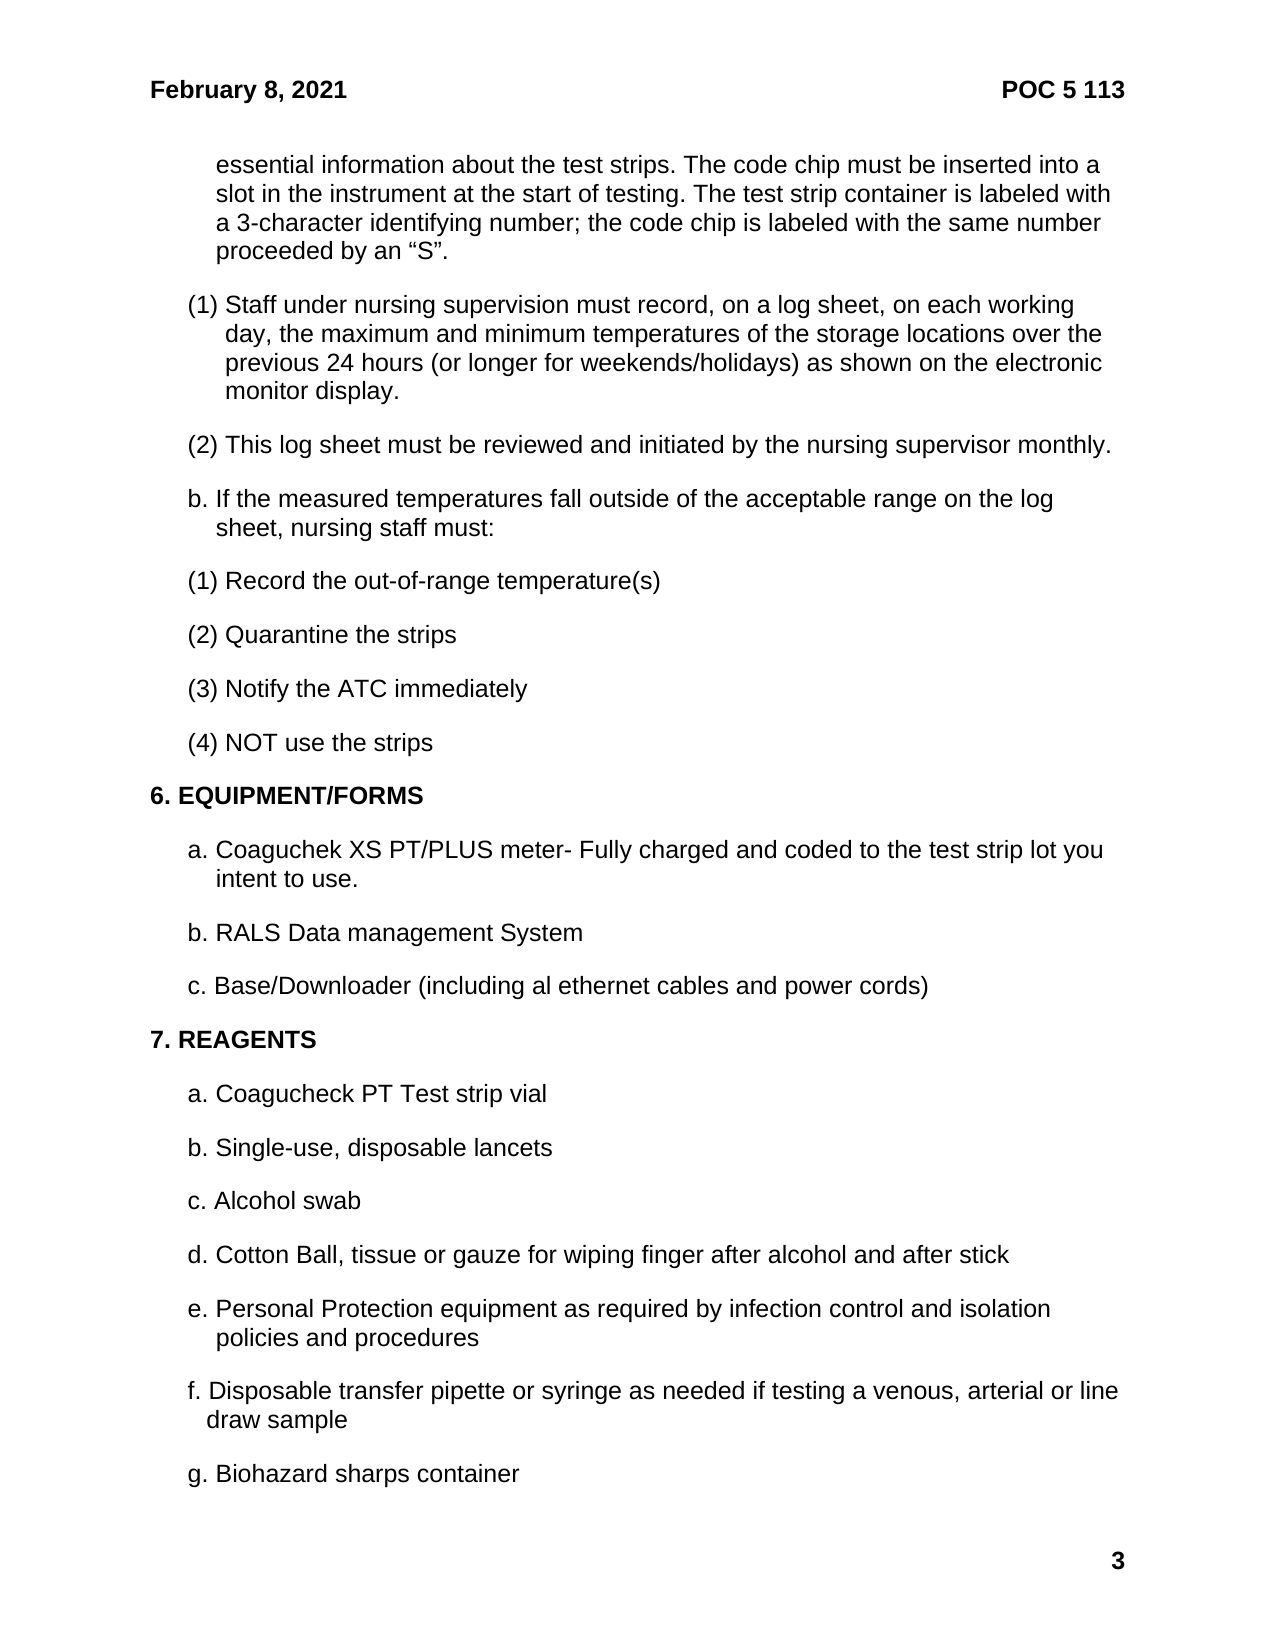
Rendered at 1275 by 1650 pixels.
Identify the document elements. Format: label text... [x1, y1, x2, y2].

list Single-use, disposable lancets [150, 1132, 1125, 1161]
list Coagucheck PT Test strip vial [150, 1079, 1125, 1107]
list NOT use the strips [187, 727, 1125, 756]
list This log sheet must be reviewed and initiated by the nursing supervisor monthly. [187, 430, 1125, 459]
list RALS Data management System [150, 917, 1125, 946]
list Personal Protection equipment as required by infection control and isolation policies and procedures [187, 1294, 1125, 1351]
list Notify the ATC immediately [187, 674, 1125, 702]
list Cotton Ball, tissue or gauze for wiping finger after alcohol and after stick [150, 1240, 1125, 1269]
list Quarantine the strips [187, 620, 1125, 649]
subtitle REAGENTS [150, 1025, 1125, 1054]
list Alcohol swab [150, 1186, 1125, 1215]
subtitle EQUIPMENT/FORMS [150, 781, 1125, 810]
list Disposable transfer pipette or syringe as needed if testing a venous, arterial or line draw sample [187, 1376, 1125, 1434]
list Base/Downloader (including al ethernet cables and power cords) [150, 971, 1125, 1000]
subtitle Coaguchek XS PT/PLUS meter- Fully charged and coded to the test strip lot you intent to use. [187, 835, 1125, 892]
list If the measured temperatures fall outside of the acceptable range on the log sheet, nursing staff must: [187, 484, 1125, 541]
list Record the out-of-range temperature(s) [187, 566, 1125, 595]
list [187, 150, 1125, 265]
list Biohazard sharps container [150, 1459, 1125, 1487]
list Staff under nursing supervision must record, on a log sheet, on each working day, the maximum and minimum temperatures of the storage locations over the previous 24 hours (or longer for weekends/holidays) as shown on the electronic monitor display. [187, 290, 1125, 405]
